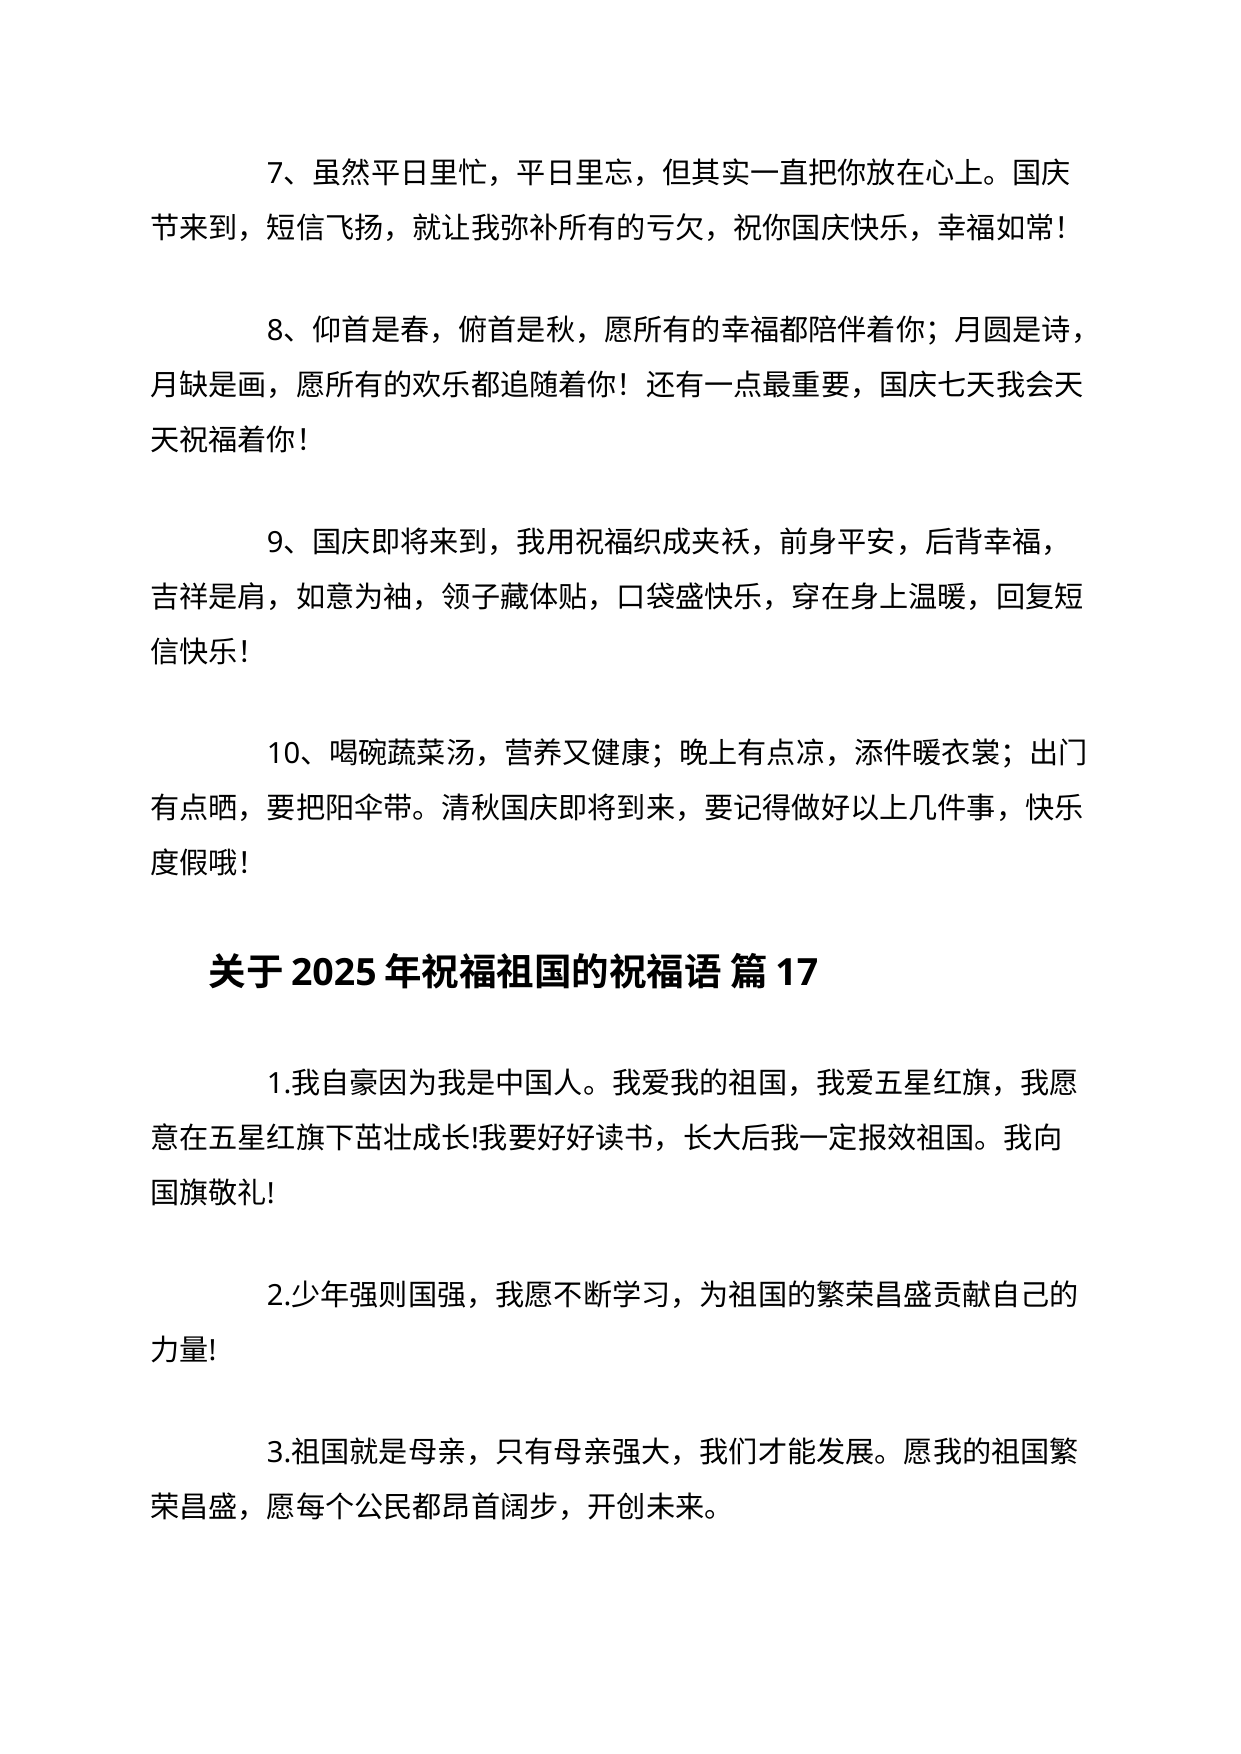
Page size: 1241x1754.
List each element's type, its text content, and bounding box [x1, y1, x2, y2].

text 1.我自豪因为我是中国人。我爱我的祖国，我爱五星红旗，我愿意在五星红旗下茁壮成长!我要好好读书，长大后我一定报效祖国。我向国旗敬礼! [150, 1059, 1090, 1212]
text 关于2025年祝福祖国的祝福语 篇17 [150, 942, 1090, 996]
text 7、虽然平日里忙，平日里忘，但其实一直把你放在心上。国庆节来到，短信飞扬，就让我弥补所有的亏欠，祝你国庆快乐，幸福如常！ [150, 150, 1090, 247]
text 8、仰首是春，俯首是秋，愿所有的幸福都陪伴着你；月圆是诗，月缺是画，愿所有的欢乐都追随着你！还有一点最重要，国庆七天我会天天祝福着你！ [150, 307, 1090, 459]
text 9、国庆即将来到，我用祝福织成夹袄，前身平安，后背幸福，吉祥是肩，如意为袖，领子藏体贴，口袋盛快乐，穿在身上温暖，回复短信快乐！ [150, 518, 1090, 671]
text 10、喝碗蔬菜汤，营养又健康；晚上有点凉，添件暖衣裳；出门有点晒，要把阳伞带。清秋国庆即将到来，要记得做好以上几件事，快乐度假哦！ [150, 730, 1090, 882]
text 3.祖国就是母亲，只有母亲强大，我们才能发展。愿我的祖国繁荣昌盛，愿每个公民都昂首阔步，开创未来。 [150, 1428, 1090, 1526]
text 2.少年强则国强，我愿不断学习，为祖国的繁荣昌盛贡献自己的力量! [150, 1271, 1090, 1369]
